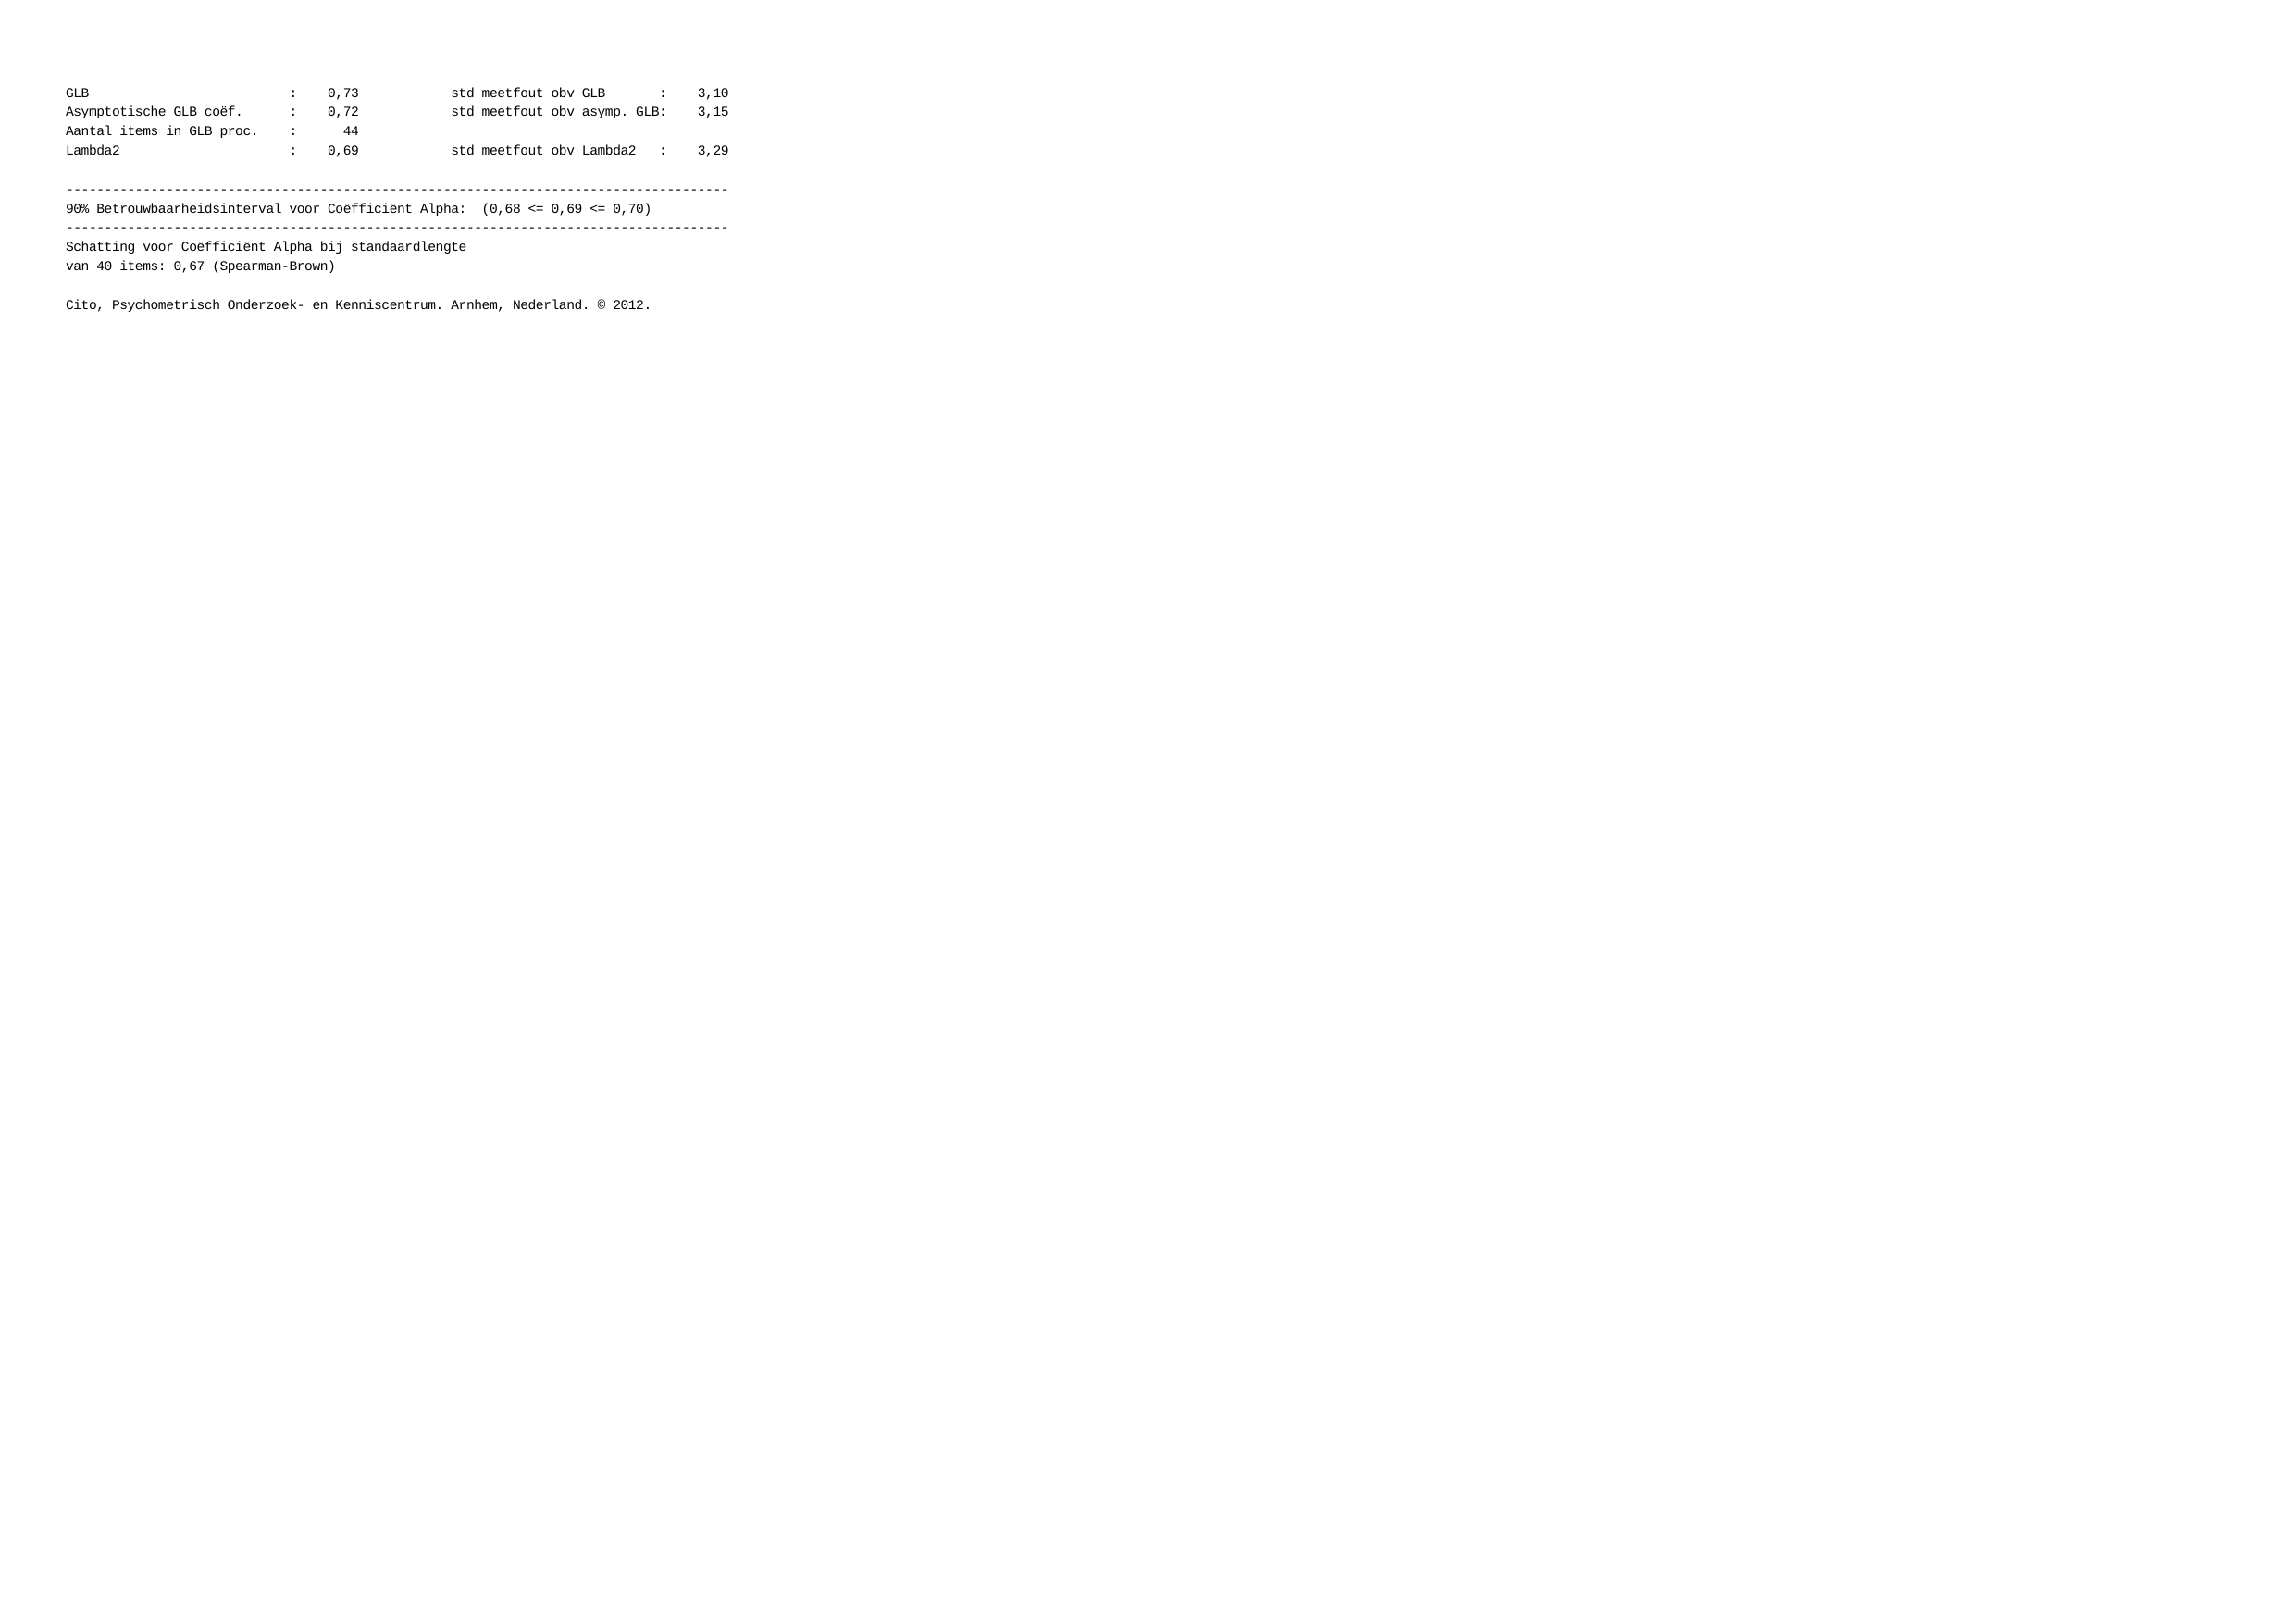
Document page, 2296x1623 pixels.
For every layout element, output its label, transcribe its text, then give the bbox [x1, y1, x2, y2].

text Asymptotische GLB coëf. : 0,72 std meetfout obv asymp. GLB: 3,15 [66, 101, 2252, 120]
text 90% Betrouwbaarheidsinterval voor Coëfficiënt Alpha: (0,68 <= 0,69 <= 0,70) [66, 197, 2252, 217]
text GLB : 0,73 std meetfout obv GLB : 3,10 [66, 81, 2252, 101]
text Schatting voor Coëfficiënt Alpha bij standaardlengte [66, 236, 2252, 255]
text Aantal items in GLB proc. : 44 [66, 120, 2252, 140]
text Cito, Psychometrisch Onderzoek- en Kenniscentrum. Arnhem, Nederland. © 2012. [66, 294, 2252, 313]
text -------------------------------------------------------------------------------------- [66, 217, 2252, 236]
text -------------------------------------------------------------------------------------- [66, 179, 2252, 197]
text van 40 items: 0,67 (Spearman-Brown) [66, 255, 2252, 275]
text Lambda2 : 0,69 std meetfout obv Lambda2 : 3,29 [66, 140, 2252, 159]
